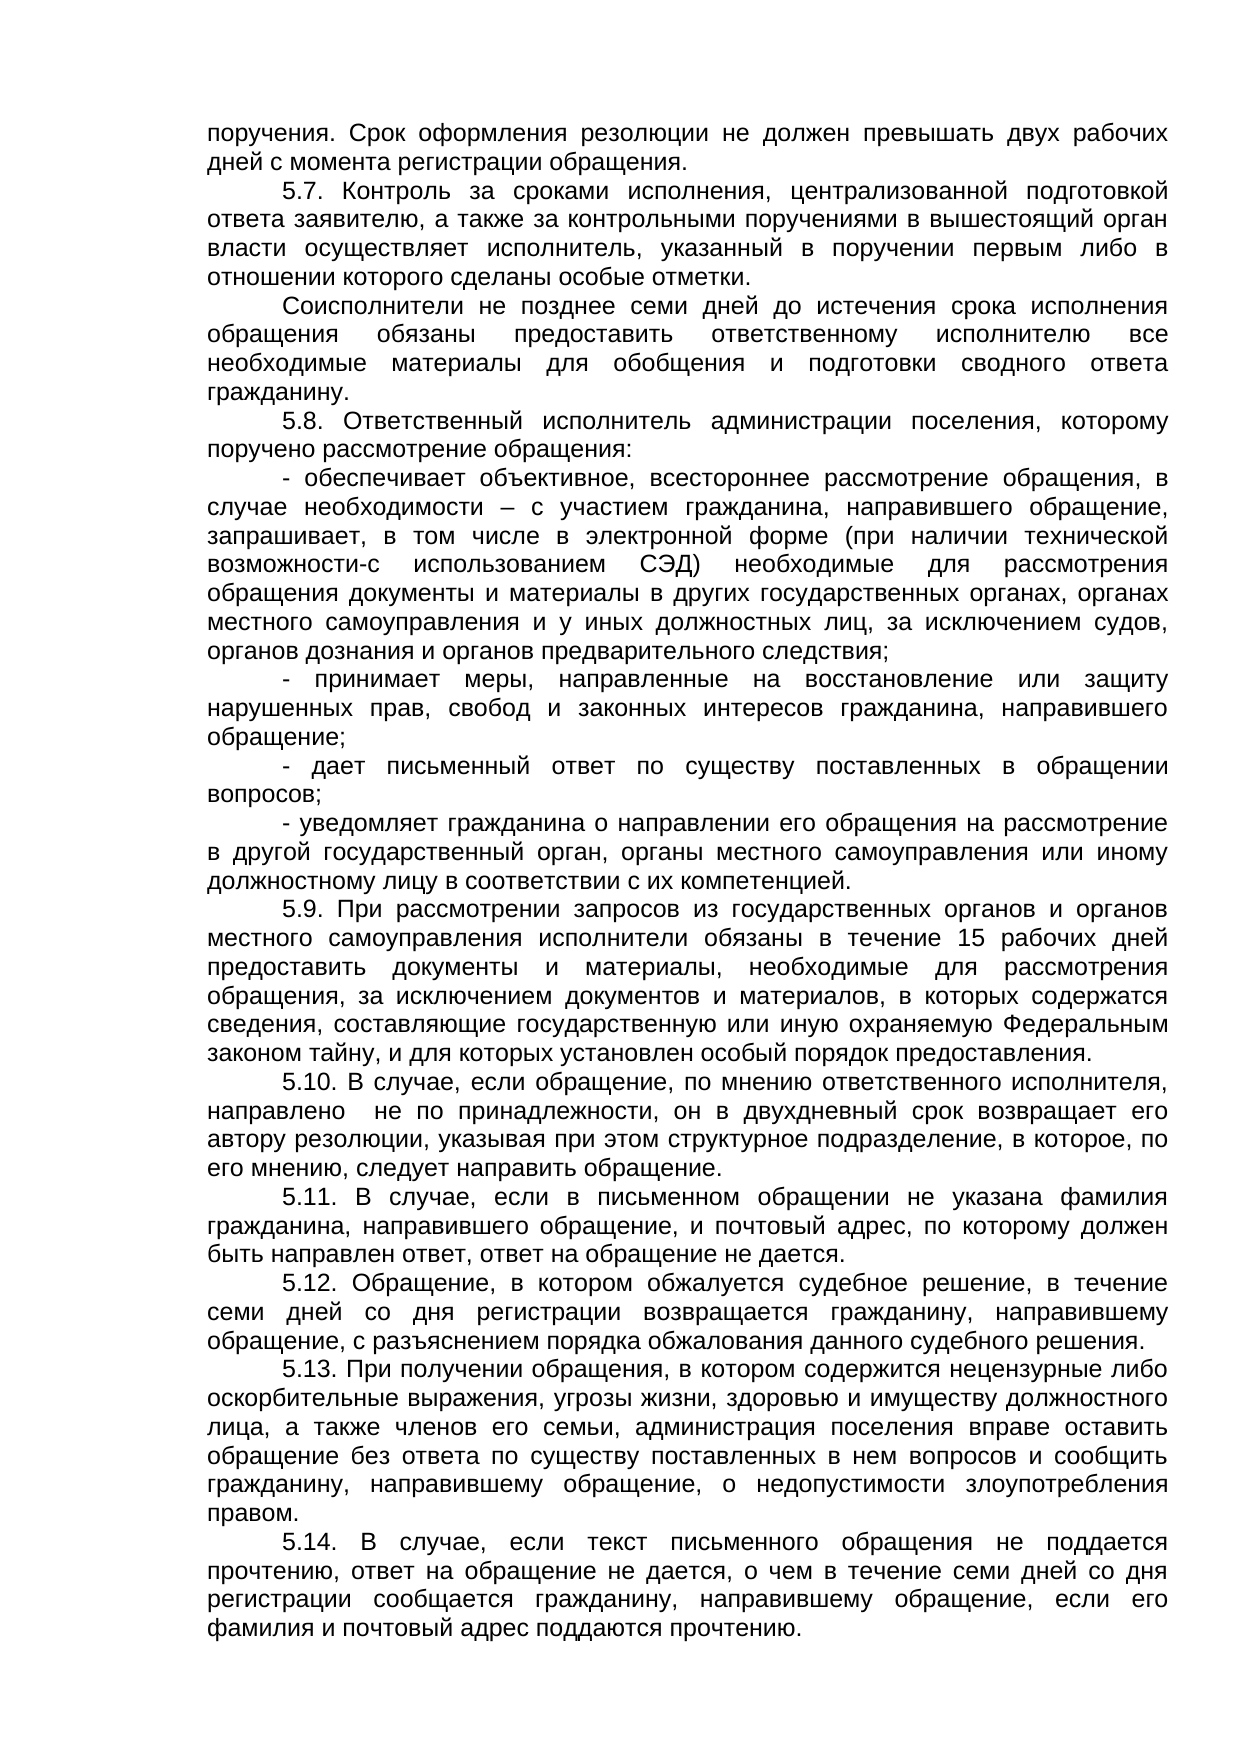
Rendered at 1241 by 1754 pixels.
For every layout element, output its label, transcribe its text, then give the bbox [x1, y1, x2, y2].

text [207, 118, 1169, 176]
text 5.13. При получении обращения, в котором содержится нецензурные либо оскорбительные выражения, угрозы жизни, здоровью и имуществу должностного лица, а также членов его семьи, администрация поселения вправе оставить обращение без ответа по существу поставленных в нем вопросов и сообщить гражданину, направившему обращение, о недопустимости злоупотребления правом. [207, 1354, 1169, 1527]
text - обеспечивает объективное, всестороннее рассмотрение обращения, в случае необходимости – с участием гражданина, направившего обращение, запрашивает, в том числе в электронной форме (при наличии технической возможности-с использованием СЭД) необходимые для рассмотрения обращения документы и материалы в других государственных органах, органах местного самоуправления и у иных должностных лиц, за исключением судов, органов дознания и органов предварительного следствия; [207, 463, 1169, 664]
text Соисполнители не позднее семи дней до истечения срока исполнения обращения обязаны предоставить ответственному исполнителю все необходимые материалы для обобщения и подготовки сводного ответа гражданину. [207, 291, 1169, 406]
text 5.11. В случае, если в письменном обращении не указана фамилия гражданина, направившего обращение, и почтовый адрес, по которому должен быть направлен ответ, ответ на обращение не дается. [207, 1182, 1169, 1268]
text 5.9. При рассмотрении запросов из государственных органов и органов местного самоуправления исполнители обязаны в течение 15 рабочих дней предоставить документы и материалы, необходимые для рассмотрения обращения, за исключением документов и материалов, в которых содержатся сведения, составляющие государственную или иную охраняемую Федеральным законом тайну, и для которых установлен особый порядок предоставления. [207, 894, 1169, 1067]
text 5.14. В случае, если текст письменного обращения не поддается прочтению, ответ на обращение не дается, о чем в течение семи дней со дня регистрации сообщается гражданину, направившему обращение, если его фамилия и почтовый адрес поддаются прочтению. [207, 1527, 1169, 1642]
text 5.8. Ответственный исполнитель администрации поселения, которому поручено рассмотрение обращения: [207, 406, 1169, 463]
text - принимает меры, направленные на восстановление или защиту нарушенных прав, свобод и законных интересов гражданина, направившего обращение; [207, 664, 1169, 751]
text - уведомляет гражданина о направлении его обращения на рассмотрение в другой государственный орган, органы местного самоуправления или иному должностному лицу в соответствии с их компетенцией. [207, 808, 1169, 894]
text 5.12. Обращение, в котором обжалуется судебное решение, в течение семи дней со дня регистрации возвращается гражданину, направившему обращение, с разъяснением порядка обжалования данного судебного решения. [207, 1268, 1169, 1354]
text 5.7. Контроль за сроками исполнения, централизованной подготовкой ответа заявителю, а также за контрольными поручениями в вышестоящий орган власти осуществляет исполнитель, указанный в поручении первым либо в отношении которого сделаны особые отметки. [207, 176, 1169, 291]
text - дает письменный ответ по существу поставленных в обращении вопросов; [207, 751, 1169, 808]
text 5.10. В случае, если обращение, по мнению ответственного исполнителя, направлено не по принадлежности, он в двухдневный срок возвращает его автору резолюции, указывая при этом структурное подразделение, в которое, по его мнению, следует направить обращение. [207, 1067, 1169, 1182]
